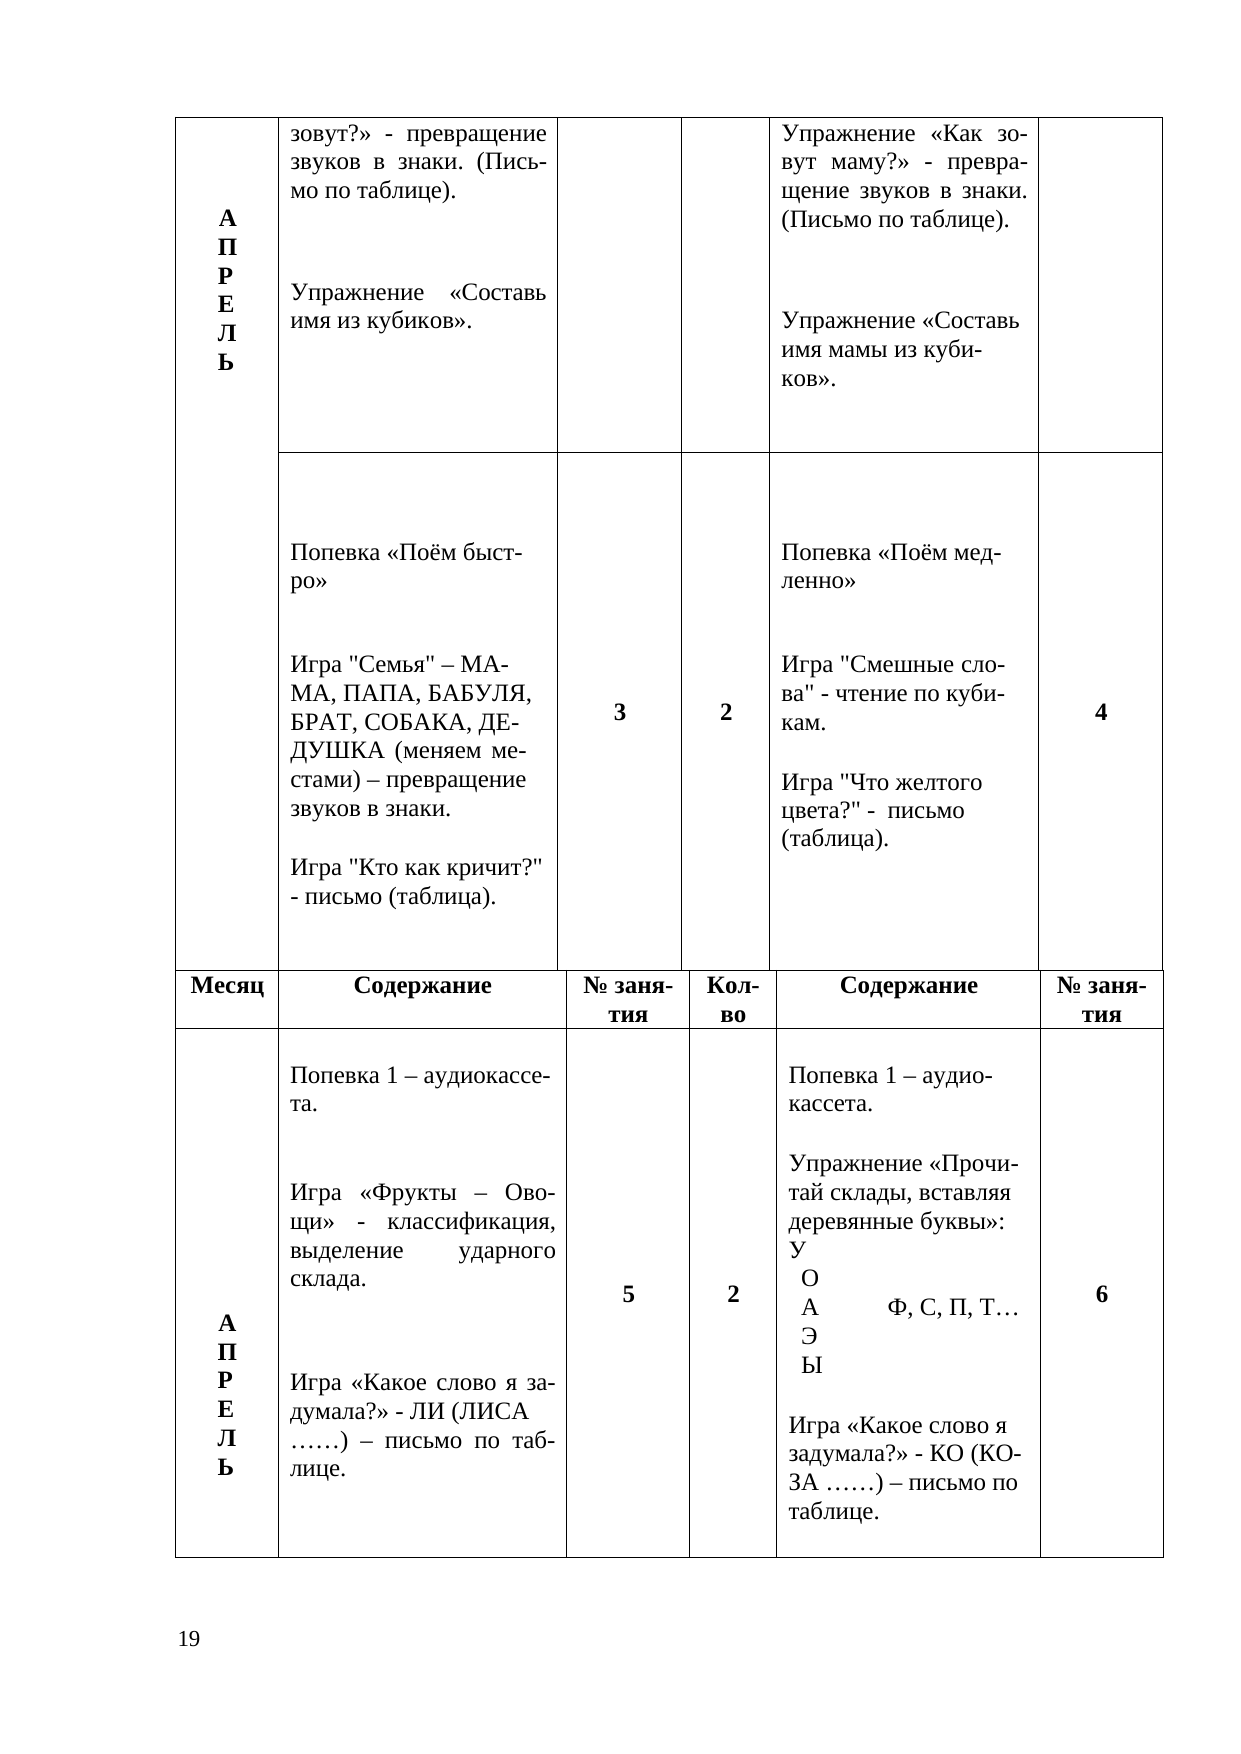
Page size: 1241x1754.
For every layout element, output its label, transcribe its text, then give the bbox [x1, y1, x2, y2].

table_header А П Р Е Л Ь [176, 118, 278, 970]
table_cell [1039, 453, 1162, 622]
table_cell Попевка 1 – аудиокассе- та. Игра «Фрукты – Ово- щи» - классификация, выделение ударного склада. Игра «Какое слово я за- думала?» - ЛИ (ЛИСА ……) – письмо по таб- лице. [279, 1029, 566, 1557]
table_cell Игра "Смешные сло- ва" - чтение по куби- кам. Игра "Что желтого цвета?" - письмо (таблица). [770, 622, 1038, 853]
table_cell Попевка «Поём мед- ленно» [770, 453, 1038, 622]
table_cell 2 [682, 622, 769, 853]
table_cell № заня- тия [567, 971, 689, 1028]
table_header Упражнение «Как зо- вут маму?» - превра- щение звуков в знаки. (Письмо по таблице). [770, 118, 1038, 254]
table_cell 5 [567, 1029, 689, 1557]
table_cell Упражнение «Составь имя мамы из куби- ков». [770, 254, 1038, 452]
table_cell [770, 853, 1038, 970]
table_cell 6 [1041, 1029, 1163, 1557]
table_cell 4 [1039, 622, 1162, 853]
table_cell Кол- во [690, 971, 776, 1028]
table_cell 2 [690, 1029, 776, 1557]
table_cell А П Р Е Л Ь [176, 1029, 278, 1557]
table_cell [558, 853, 681, 970]
table_header [1039, 118, 1162, 452]
table_header [682, 118, 769, 452]
table_cell [558, 453, 681, 622]
table_cell [682, 453, 769, 622]
table_header зовут?» - превращение звуков в знаки. (Пись- мо по таблице). [279, 118, 557, 254]
table_cell Месяц [176, 971, 278, 1028]
table_cell [1039, 853, 1162, 970]
table_cell Игра "Семья" – МА- МА, ПАПА, БАБУЛЯ, БРАТ, СОБАКА, ДЕ- ДУШКА (меняем ме- стами) – превращение звуков в знаки. [279, 622, 557, 853]
table_cell [682, 853, 769, 970]
table_cell Игра "Кто как кричит?" - письмо (таблица). [279, 853, 557, 970]
table_cell Содержание [279, 971, 566, 1028]
table_cell Упражнение «Составь имя из кубиков». [279, 254, 557, 452]
table_cell Попевка 1 – аудио- кассета. Упражнение «Прочи- тай склады, вставляя деревянные буквы»: У О А Ф, С, П, Т… Э Ы Игра «Какое слово я задумала?» - КО (КО- ЗА ……) – письмо по таблице. [777, 1029, 1040, 1557]
table_cell 3 [558, 622, 681, 853]
table_cell Содержание [777, 971, 1040, 1028]
table_cell № заня- тия [1041, 971, 1163, 1028]
table_cell Попевка «Поём быст- ро» [279, 453, 557, 622]
table_header [558, 118, 681, 452]
